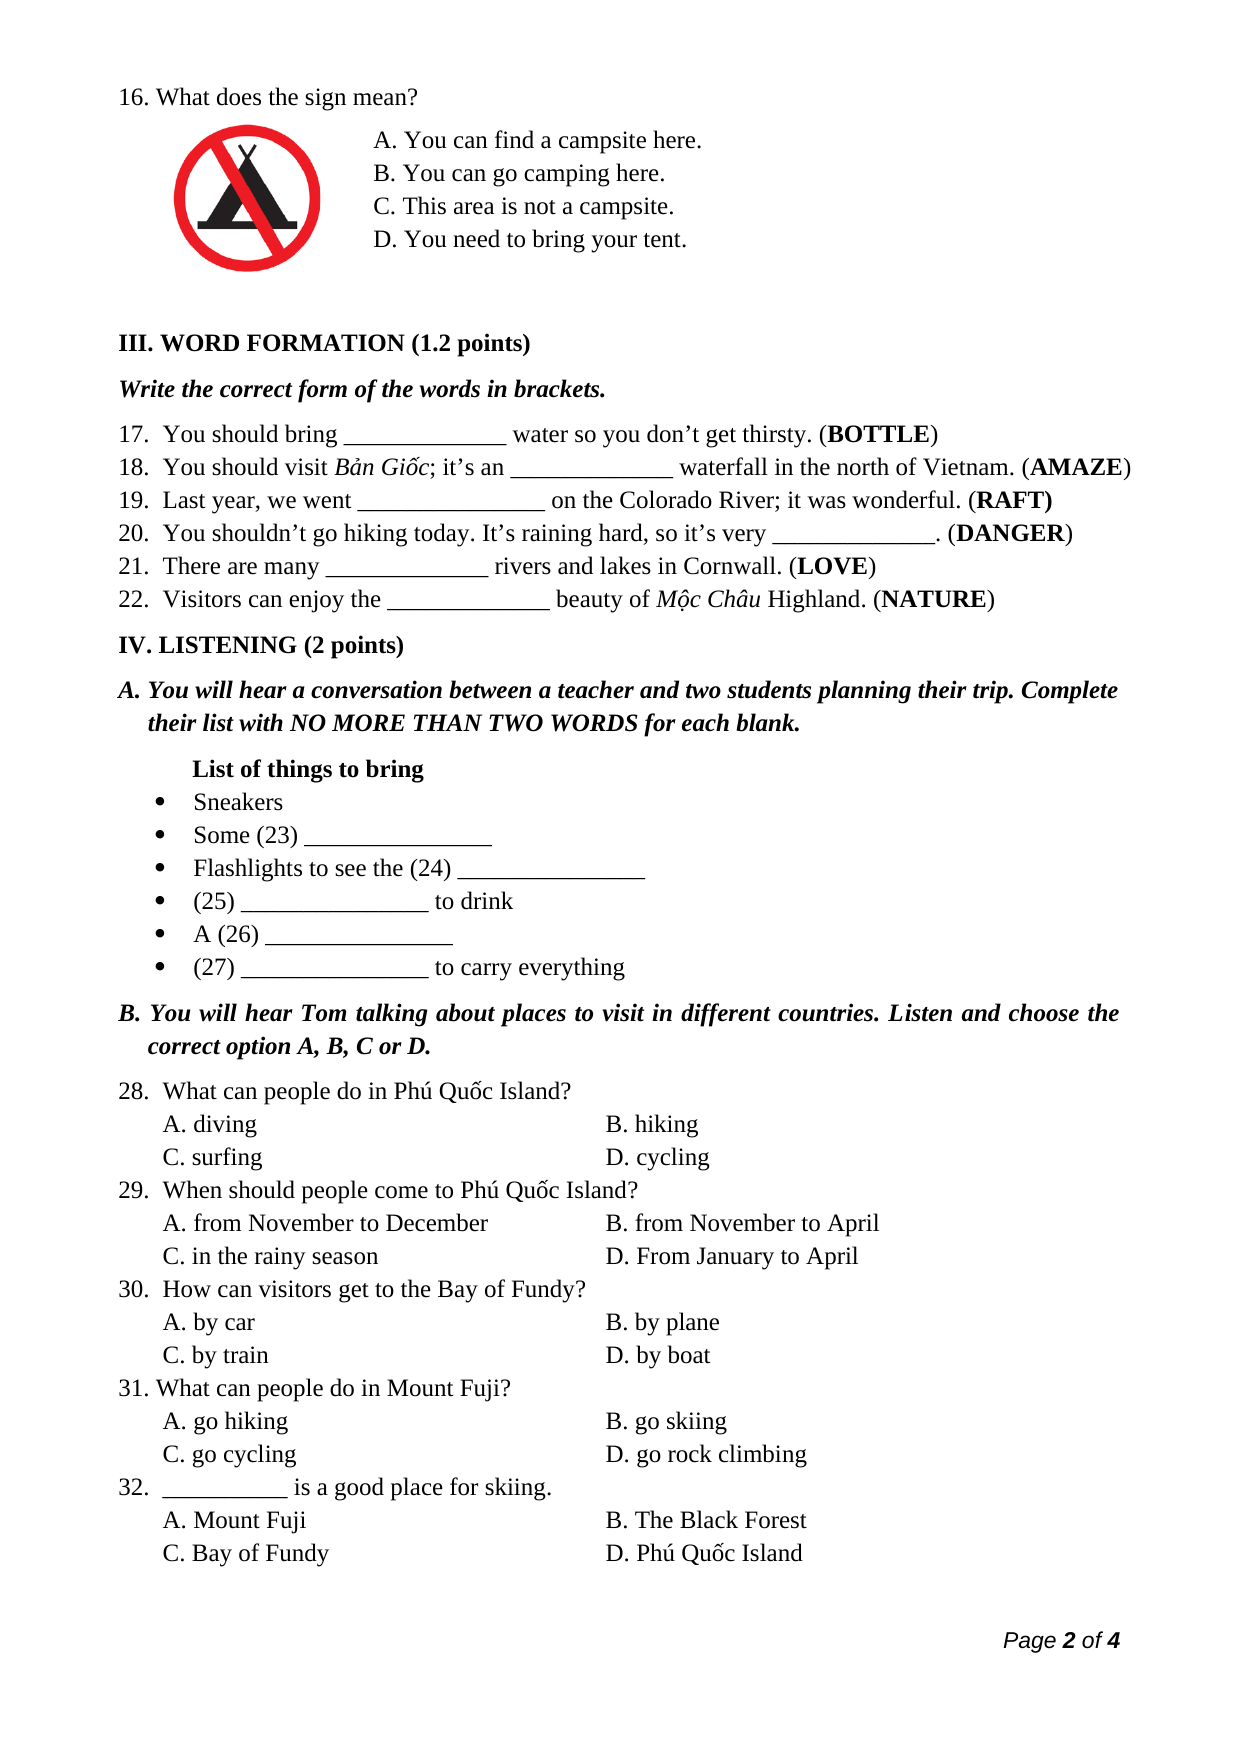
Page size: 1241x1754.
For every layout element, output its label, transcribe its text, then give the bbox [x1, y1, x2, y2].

list List of things to bring [118, 754, 1122, 783]
text A. diving B. hiking [118, 1109, 1122, 1138]
text 16. What does the sign mean? [118, 82, 1122, 110]
text C. in the rainy season D. From January to April [118, 1241, 1122, 1270]
text 18. You should visit Bản Giốc; it’s an _____________ waterfall in the north of Vietnam. (AMAZE) [118, 452, 1181, 481]
text 19. Last year, we went _______________ on the Colorado River; it was wonderful. (RAFT) [118, 485, 1122, 514]
text C. surfing D. cycling [118, 1142, 1122, 1171]
text B. You will hear Tom talking about places to visit in different countries. Listen and choose the correct option A, B, C or D. [118, 998, 1122, 1059]
text 31. What can people do in Mount Fuji? [118, 1373, 1122, 1402]
text III. WORD FORMATION (1.2 points) [118, 328, 1122, 357]
table_header [162, 125, 332, 285]
list Flashlights to see the (24) _______________ [156, 853, 1122, 882]
text A. by car B. by plane [118, 1307, 1122, 1336]
picture [173, 124, 321, 272]
text 28. What can people do in Phú Quốc Island? [118, 1076, 1122, 1105]
text C. go cycling D. go rock climbing [118, 1439, 1122, 1468]
list Some (23) _______________ [156, 820, 1122, 849]
text IV. LISTENING (2 points) [118, 630, 1122, 659]
text A. You will hear a conversation between a teacher and two students planning their trip. Complete their list with NO MORE THAN TWO WORDS for each blank. [118, 676, 1122, 737]
text 20. You shouldn’t go hiking today. It’s raining hard, so it’s very _____________. (DANGER) [118, 518, 1122, 547]
list 17. You should bring _____________ water so you don’t get thirsty. (BOTTLE) [118, 419, 1122, 448]
text 30. How can visitors get to the Bay of Fundy? [118, 1274, 1122, 1303]
text C. by train D. by boat [118, 1340, 1122, 1369]
text C. Bay of Fundy D. Phú Quốc Island [118, 1538, 1122, 1567]
text A. Mount Fuji B. The Black Forest [118, 1506, 1122, 1534]
text A. from November to December B. from November to April [118, 1208, 1122, 1237]
text 21. There are many _____________ rivers and lakes in Cornwall. (LOVE) [118, 551, 1122, 580]
list (25) _______________ to drink [156, 886, 1122, 915]
text 29. When should people come to Phú Quốc Island? [118, 1175, 1122, 1204]
list 22. Visitors can enjoy the _____________ beauty of Mộc Châu Highland. (NATURE) [118, 584, 1122, 613]
text A. go hiking B. go skiing [118, 1406, 1122, 1435]
text 32. __________ is a good place for skiing. [118, 1472, 1122, 1501]
list Sneakers [156, 787, 1122, 816]
table_header A. You can find a campsite here. B. You can go camping here. C. This area is not a campsite. D. You need to bring your tent. [332, 125, 1122, 285]
list A (26) _______________ [156, 919, 1122, 948]
list (27) _______________ to carry everything [156, 952, 1122, 981]
text Write the correct form of the words in brackets. [118, 374, 1122, 403]
